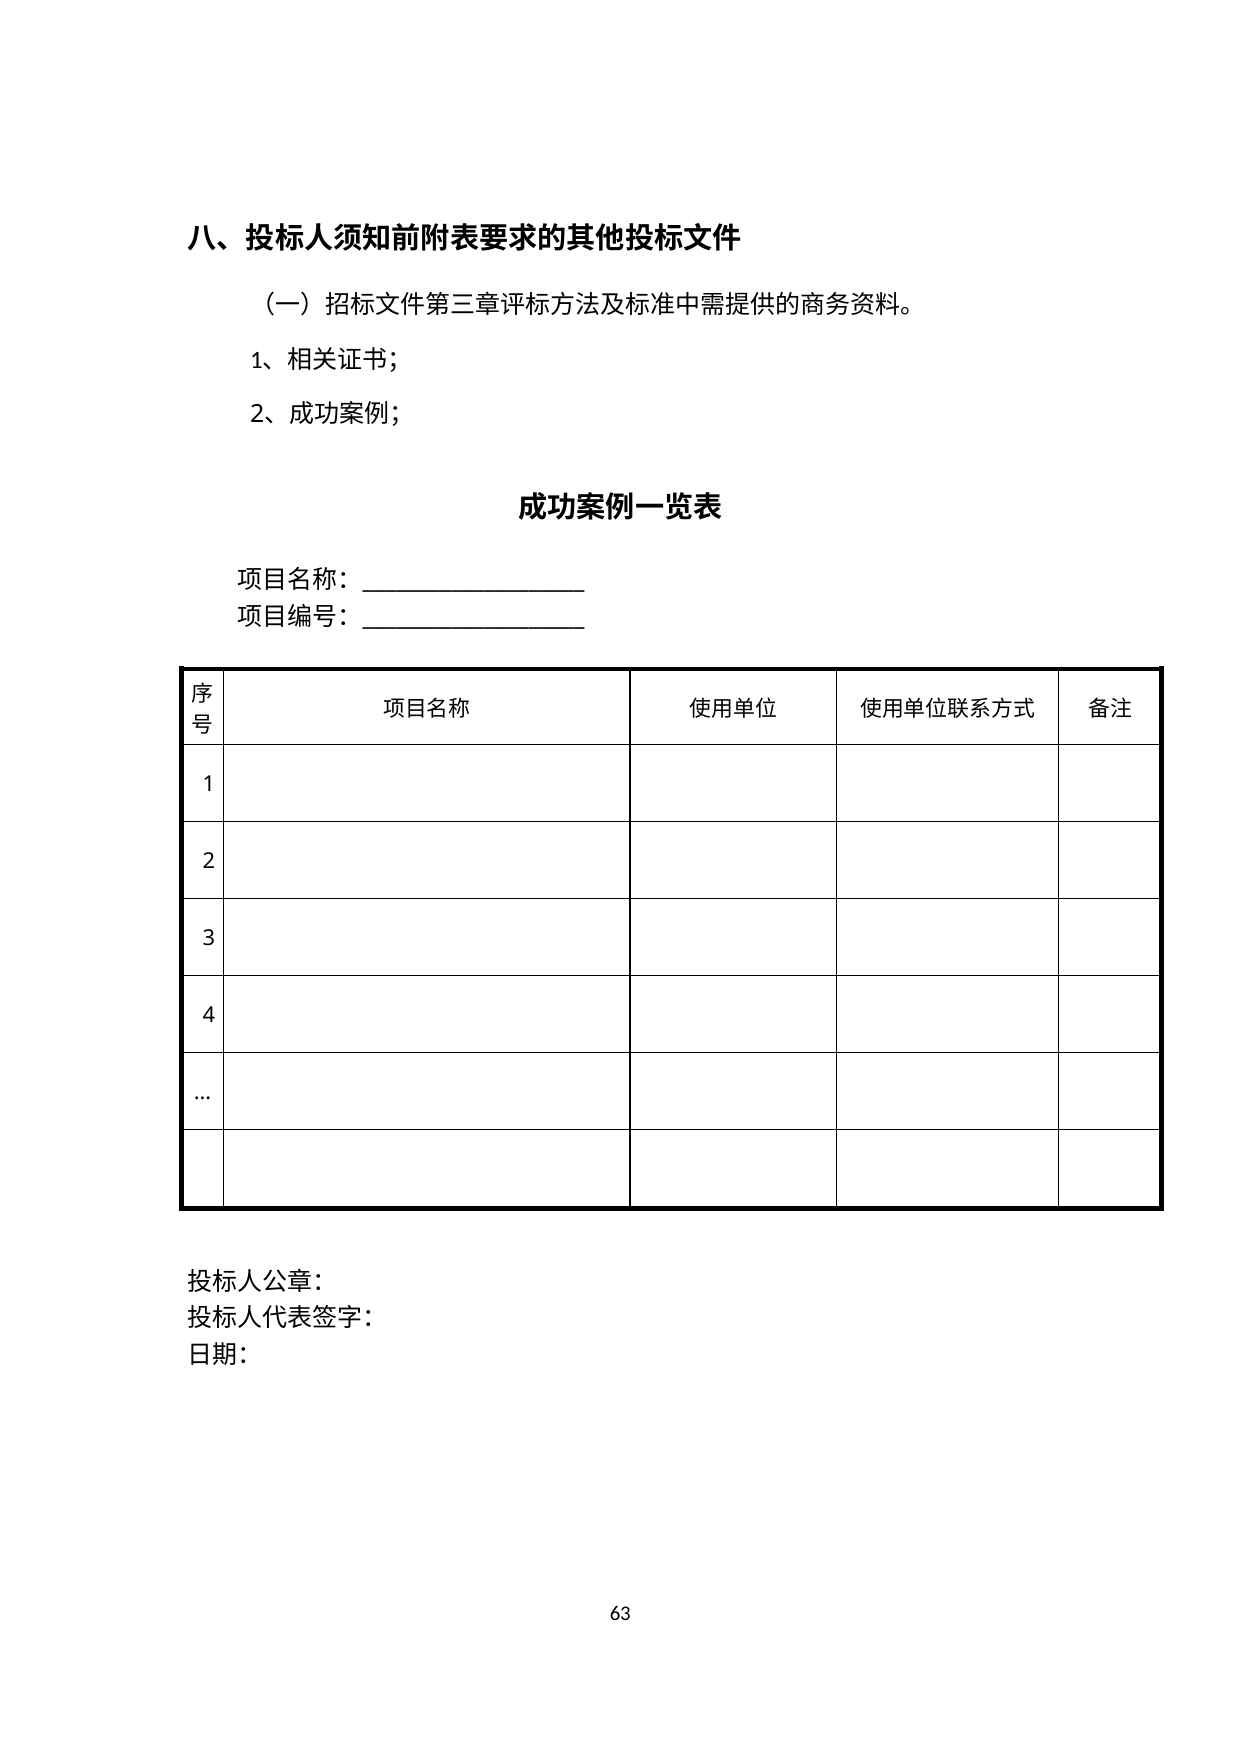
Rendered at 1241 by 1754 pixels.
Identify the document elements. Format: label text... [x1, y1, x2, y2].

text 项目名称：____________________ [187, 560, 1053, 596]
table_header 项目名称 [224, 671, 629, 743]
table_cell [631, 822, 836, 898]
table_header 使用单位联系方式 [837, 671, 1058, 743]
table_cell [837, 976, 1058, 1052]
table_cell 4 [184, 976, 223, 1052]
table_cell [1059, 822, 1159, 898]
table_header 使用单位 [631, 671, 836, 743]
text 投标人代表签字： [187, 1298, 1053, 1334]
table_cell [837, 899, 1058, 975]
table_header 备注 [1059, 671, 1159, 743]
text 项目编号：____________________ [187, 596, 1053, 632]
text 成功案例一览表 [187, 483, 1053, 526]
text 日期： [187, 1334, 1053, 1370]
table_cell [224, 1130, 629, 1206]
table_cell [1059, 976, 1159, 1052]
table_cell [631, 899, 836, 975]
table_cell … [184, 1053, 223, 1129]
table_cell [1059, 1130, 1159, 1206]
table_cell [631, 1053, 836, 1129]
table_cell 1 [184, 745, 223, 821]
table_cell 3 [184, 899, 223, 975]
table_cell 2 [184, 822, 223, 898]
table_cell [1059, 745, 1159, 821]
table_cell [837, 1053, 1058, 1129]
table_cell [631, 1130, 836, 1206]
table_cell [631, 976, 836, 1052]
table_cell [224, 976, 629, 1052]
text 1、相关证书； [206, 339, 1053, 375]
table_cell [631, 745, 836, 821]
table_cell [224, 745, 629, 821]
text （一）招标文件第三章评标方法及标准中需提供的商务资料。 [187, 285, 1053, 321]
table_cell [224, 822, 629, 898]
table_cell [224, 1053, 629, 1129]
table_cell [224, 899, 629, 975]
table_cell [1059, 899, 1159, 975]
table_header 序号 [184, 671, 223, 743]
table_cell [837, 745, 1058, 821]
table_cell [184, 1130, 223, 1206]
text 投标人公章： [187, 1262, 1053, 1298]
text 2、成功案例； [187, 393, 1053, 430]
title 八、投标人须知前附表要求的其他投标文件 [187, 215, 1053, 257]
table_cell [1059, 1053, 1159, 1129]
table_cell [837, 822, 1058, 898]
table_cell [837, 1130, 1058, 1206]
